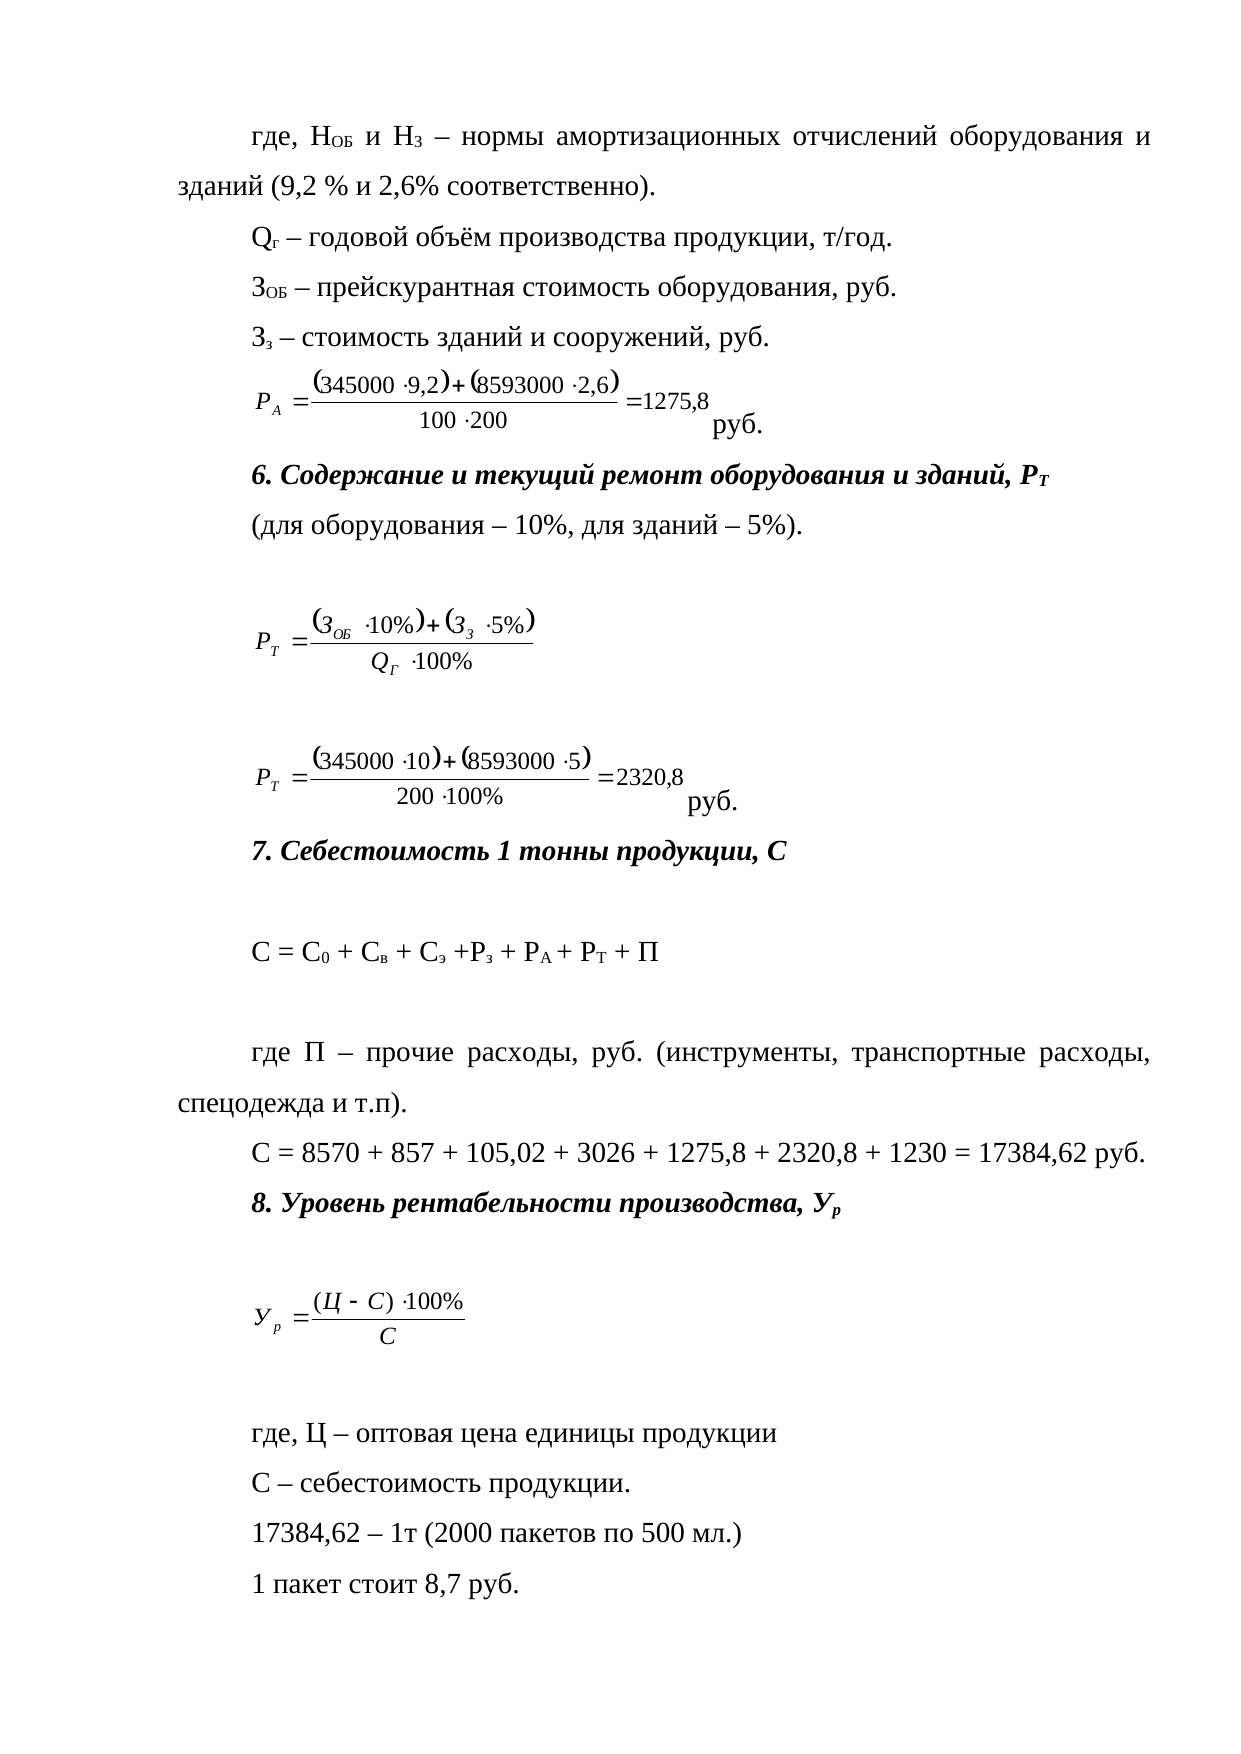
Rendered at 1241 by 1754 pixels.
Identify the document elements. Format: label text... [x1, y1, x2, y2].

text 6. Содержание и текущий ремонт оборудования и зданий, РТ [177, 457, 1152, 490]
text Qг – годовой объём производства продукции, т/год. [177, 219, 1152, 252]
text руб. [177, 370, 1152, 440]
text 8. Уровень рентабельности производства, Ур [177, 1185, 1152, 1219]
text 7. Себестоимость 1 тонны продукции, С [177, 833, 1152, 867]
text где, НОБ и НЗ – нормы амортизационных отчислений оборудования и зданий (9,2 % и 2,6% соответственно). [177, 118, 1152, 202]
text ЗОБ – прейскурантная стоимость оборудования, руб. [177, 269, 1152, 303]
text 17384,62 – 1т (2000 пакетов по 500 мл.) [177, 1516, 1152, 1549]
text где П – прочие расходы, руб. (инструменты, транспортные расходы, спецодежда и т.п). [177, 1034, 1152, 1118]
text (для оборудования – 10%, для зданий – 5%). [177, 507, 1152, 541]
text С = С0 + Св + Сэ +Рз + РА + РТ + П [177, 934, 1152, 967]
text где, Ц – оптовая цена единицы продукции [177, 1415, 1152, 1448]
text С – себестоимость продукции. [177, 1465, 1152, 1499]
text С = 8570 + 857 + 105,02 + 3026 + 1275,8 + 2320,8 + 1230 = 17384,62 руб. [177, 1135, 1152, 1169]
text 1 пакет стоит 8,7 руб. [177, 1566, 1152, 1599]
text руб. [177, 746, 1152, 816]
text Зз – стоимость зданий и сооружений, руб. [177, 319, 1152, 353]
